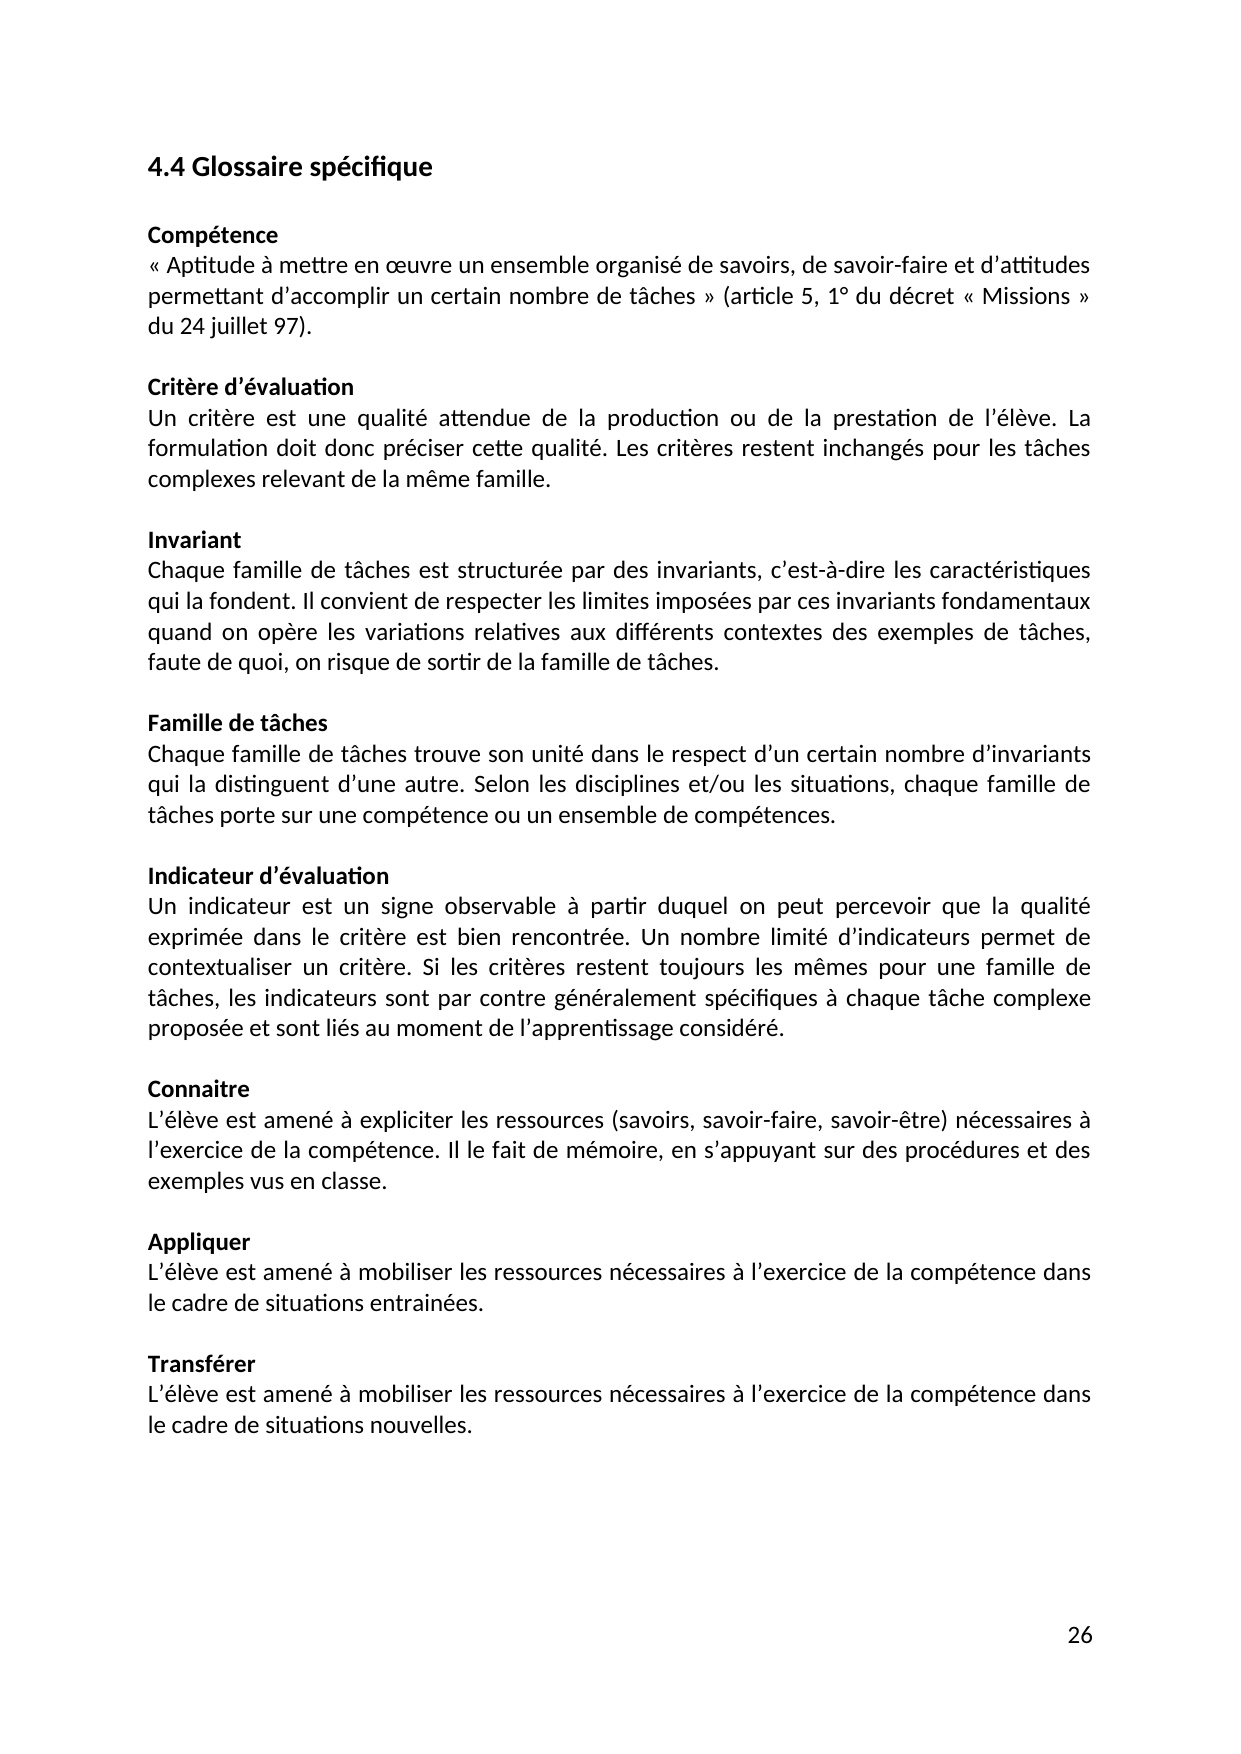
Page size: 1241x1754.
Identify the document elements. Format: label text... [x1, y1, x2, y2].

text Famille de tâches [148, 707, 1093, 738]
text L’élève est amené à mobiliser les ressources nécessaires à l’exercice de la compétence dans le cadre de situations nouvelles. [148, 1379, 1093, 1440]
text 4.4 Glossaire spécifique [148, 148, 1093, 183]
text Critère d’évaluation [148, 371, 1093, 402]
text Connaitre [148, 1073, 1093, 1104]
text L’élève est amené à mobiliser les ressources nécessaires à l’exercice de la compétence dans le cadre de situations entrainées. [148, 1257, 1093, 1318]
text L’élève est amené à expliciter les ressources (savoirs, savoir-faire, savoir-être) nécessaires à l’exercice de la compétence. Il le fait de mémoire, en s’appuyant sur des procédures et des exemples vus en classe. [148, 1104, 1093, 1196]
text Transférer [148, 1348, 1093, 1379]
text Chaque famille de tâches trouve son unité dans le respect d’un certain nombre d’invariants qui la distinguent d’une autre. Selon les disciplines et/ou les situations, chaque famille de tâches porte sur une compétence ou un ensemble de compétences. [148, 738, 1093, 829]
text Compétence [148, 219, 1093, 249]
text Un critère est une qualité attendue de la production ou de la prestation de l’élève. La formulation doit donc préciser cette qualité. Les critères restent inchangés pour les tâches complexes relevant de la même famille. [148, 402, 1093, 493]
text Chaque famille de tâches est structurée par des invariants, c’est-à-dire les caractéristiques qui la fondent. Il convient de respecter les limites imposées par ces invariants fondamentaux quand on opère les variations relatives aux différents contextes des exemples de tâches, faute de quoi, on risque de sortir de la famille de tâches. [148, 554, 1093, 677]
text Invariant [148, 524, 1093, 554]
text Appliquer [148, 1226, 1093, 1257]
text Un indicateur est un signe observable à partir duquel on peut percevoir que la qualité exprimée dans le critère est bien rencontrée. Un nombre limité d’indicateurs permet de contextualiser un critère. Si les critères restent toujours les mêmes pour une famille de tâches, les indicateurs sont par contre généralement spécifiques à chaque tâche complexe proposée et sont liés au moment de l’apprentissage considéré. [148, 890, 1093, 1043]
text Indicateur d’évaluation [148, 860, 1093, 890]
text « Aptitude à mettre en œuvre un ensemble organisé de savoirs, de savoir-faire et d’attitudes permettant d’accomplir un certain nombre de tâches » (article 5, 1° du décret « Missions » du 24 juillet 97). [148, 249, 1093, 341]
